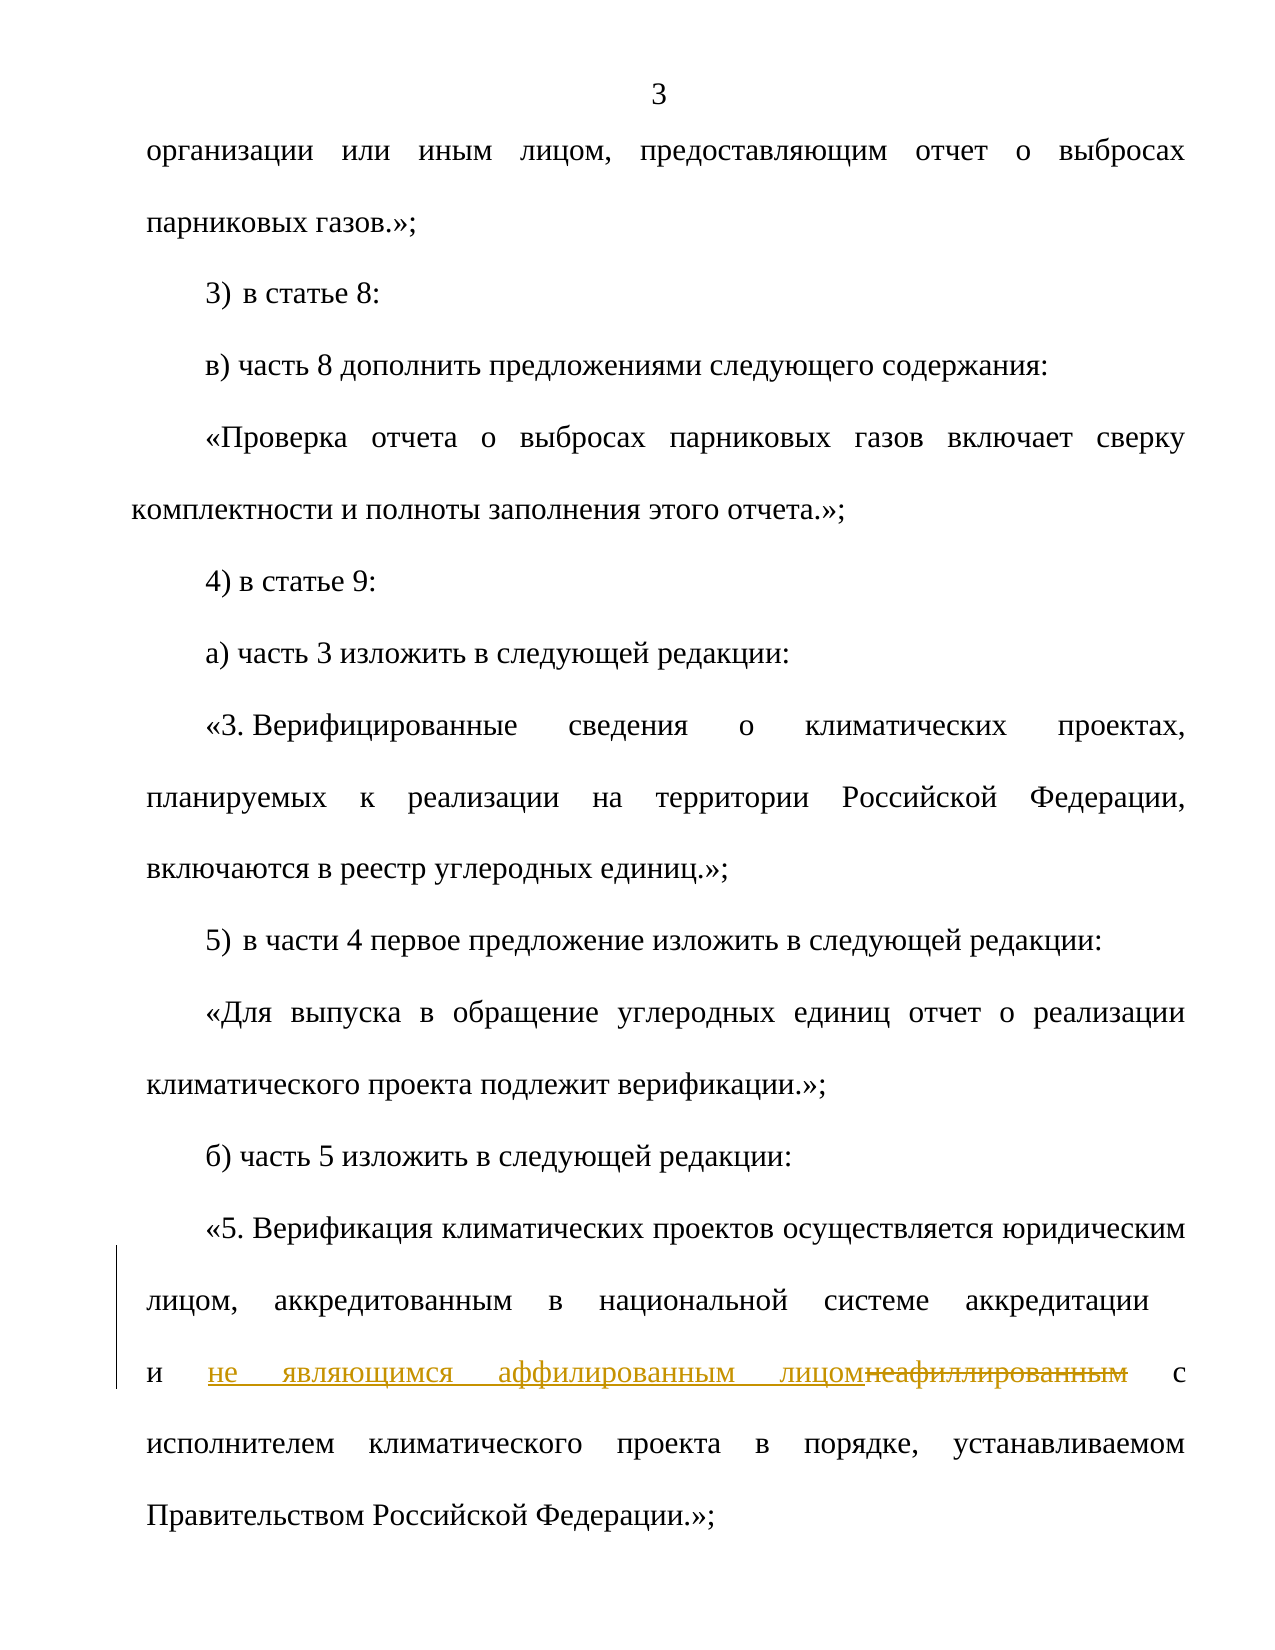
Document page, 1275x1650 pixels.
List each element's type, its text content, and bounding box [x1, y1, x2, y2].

text «Для выпуска в обращение углеродных единиц отчет о реализации климатического проекта подлежит верификации.»; [146, 993, 1186, 1101]
text «3. Верифицированные сведения о климатических проектах, планируемых к реализации на территории Российской Федерации, включаются в реестр углеродных единиц.»; [146, 706, 1186, 886]
text 4) в статье 9: [146, 562, 1186, 598]
text «5. Верификация климатических проектов осуществляется юридическим лицом, аккредитованным в национальной системе аккредитации и с исполнителем климатического проекта в порядке, устанавливаемом Правительством Российской Федерации.»; [146, 1209, 1186, 1533]
text в) часть 8 дополнить предложениями следующего содержания: [131, 347, 1186, 383]
list в части 4 первое предложение изложить в следующей редакции: [205, 922, 1186, 958]
text «Проверка отчета о выбросах парниковых газов включает сверку комплектности и полноты заполнения этого отчета.»; [131, 418, 1186, 526]
text а) часть 3 изложить в следующей редакции: [146, 634, 1186, 670]
text б) часть 5 изложить в следующей редакции: [146, 1137, 1186, 1173]
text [146, 131, 1186, 239]
list в статье 8: [205, 275, 1186, 311]
